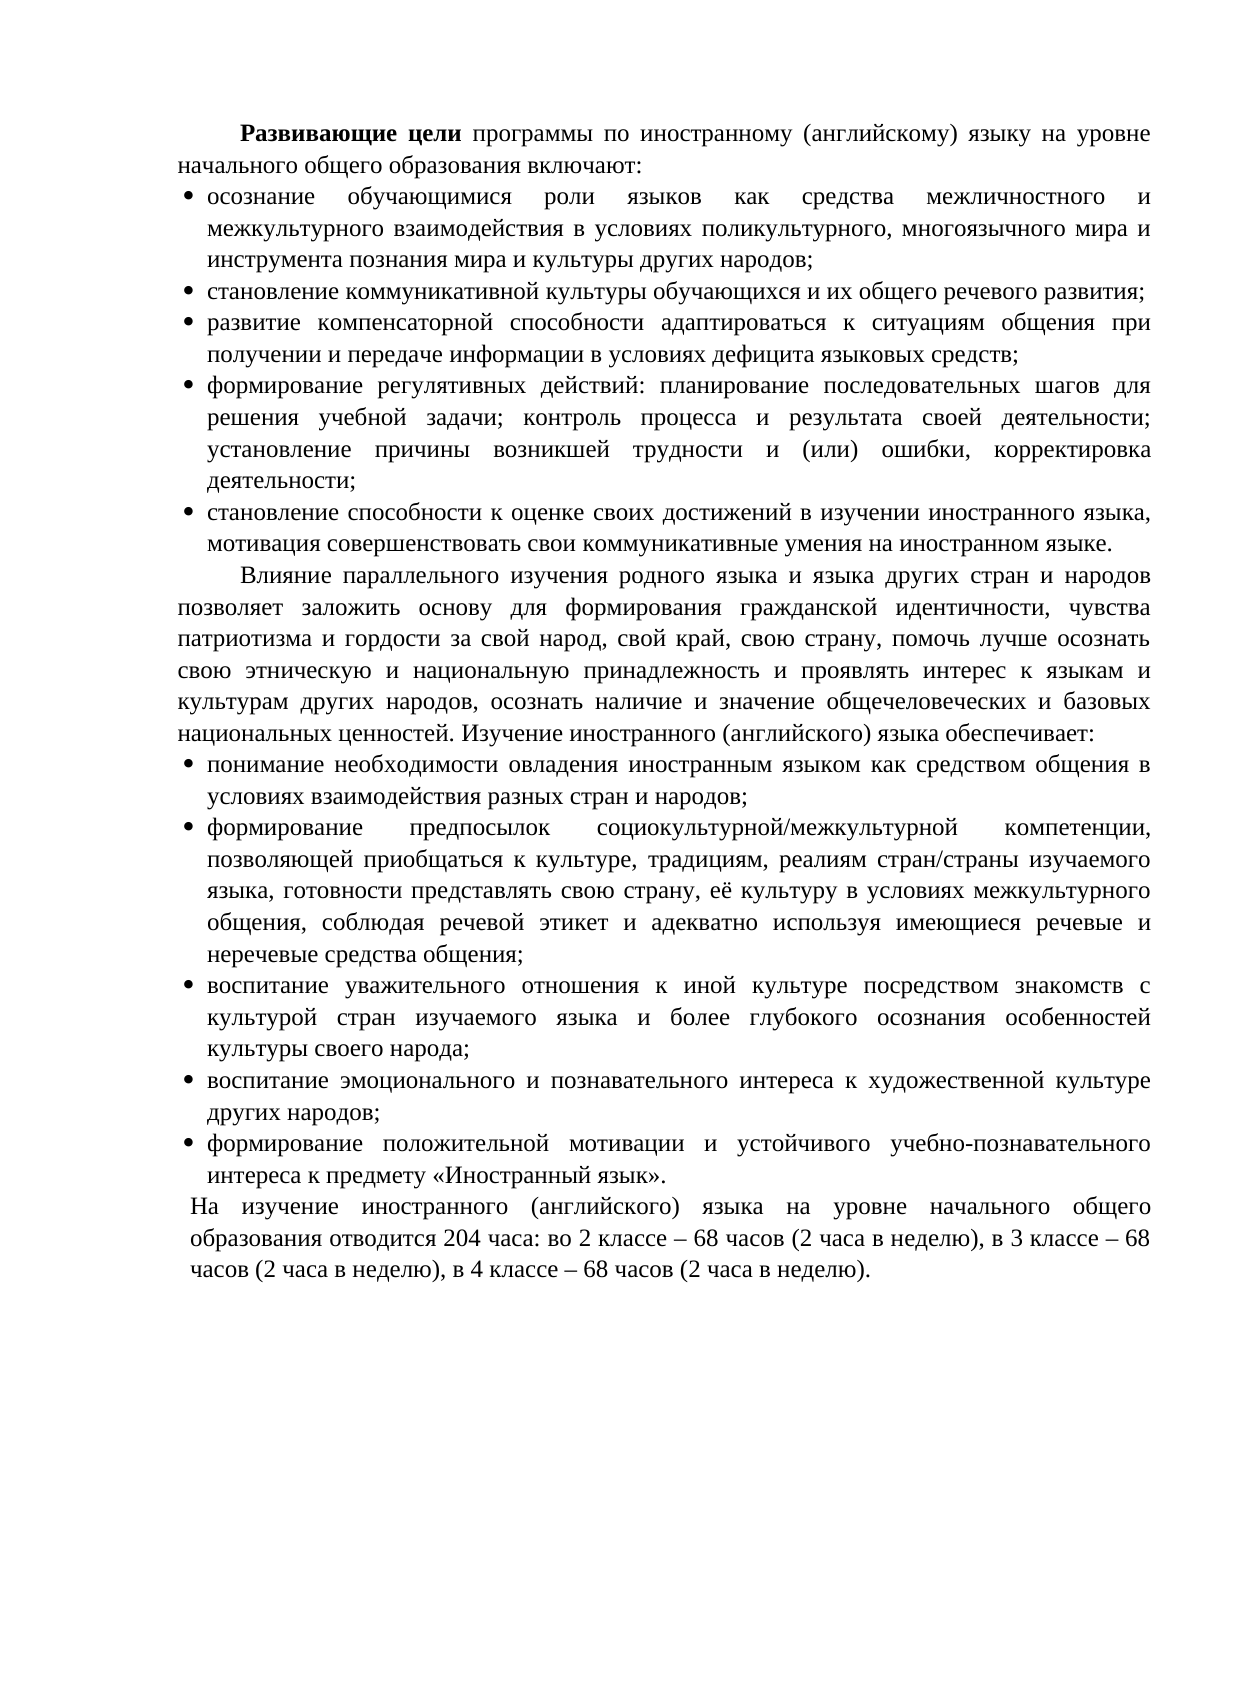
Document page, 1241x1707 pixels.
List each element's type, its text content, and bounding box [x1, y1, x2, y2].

list становление коммуникативной культуры обучающихся и их общего речевого развития; [184, 276, 1152, 305]
list осознание обучающимися роли языков как средства межличностного и межкультурного взаимодействия в условиях поликультурного, многоязычного мира и инструмента познания мира и культуры других народов; [184, 181, 1152, 273]
list формирование положительной мотивации и устойчивого учебно-познавательного интереса к предмету «Иностранный язык». [184, 1128, 1152, 1188]
list развитие компенсаторной способности адаптироваться к ситуациям общения при получении и передаче информации в условиях дефицита языковых средств; [184, 307, 1152, 368]
text Развивающие цели программы по иностранному (английскому) языку на уровне начального общего образования включают: [177, 118, 1152, 178]
list становление способности к оценке своих достижений в изучении иностранного языка, мотивация совершенствовать свои коммуникативные умения на иностранном языке. [184, 497, 1152, 557]
list воспитание уважительного отношения к иной культуре посредством знакомств с культурой стран изучаемого языка и более глубокого осознания особенностей культуры своего народа; [184, 970, 1152, 1062]
list воспитание эмоционального и познавательного интереса к художественной культуре других народов; [184, 1065, 1152, 1125]
list понимание необходимости овладения иностранным языком как средством общения в условиях взаимодействия разных стран и народов; [184, 749, 1152, 810]
list формирование регулятивных действий: планирование последовательных шагов для решения учебной задачи; контроль процесса и результата своей деятельности; установление причины возникшей трудности и (или) ошибки, корректировка деятельности; [184, 371, 1152, 494]
text ‌На изучение иностранного (английского) языка на уровне начального общего образования отводится 204 часа: во 2 классе – 68 часов (2 часа в неделю), в 3 классе – 68 часов (2 часа в неделю), в 4 классе – 68 часов (2 часа в неделю).‌‌ [190, 1191, 1152, 1283]
list формирование предпосылок социокультурной/межкультурной компетенции, позволяющей приобщаться к культуре, традициям, реалиям стран/страны изучаемого языка, готовности представлять свою страну, её культуру в условиях межкультурного общения, соблюдая речевой этикет и адекватно используя имеющиеся речевые и неречевые средства общения; [184, 812, 1152, 967]
text Влияние параллельного изучения родного языка и языка других стран и народов позволяет заложить основу для формирования гражданской идентичности, чувства патриотизма и гордости за свой народ, свой край, свою страну, помочь лучше осознать свою этническую и национальную принадлежность и проявлять интерес к языкам и культурам других народов, осознать наличие и значение общечеловеческих и базовых национальных ценностей. Изучение иностранного (английского) языка обеспечивает: [177, 560, 1152, 747]
